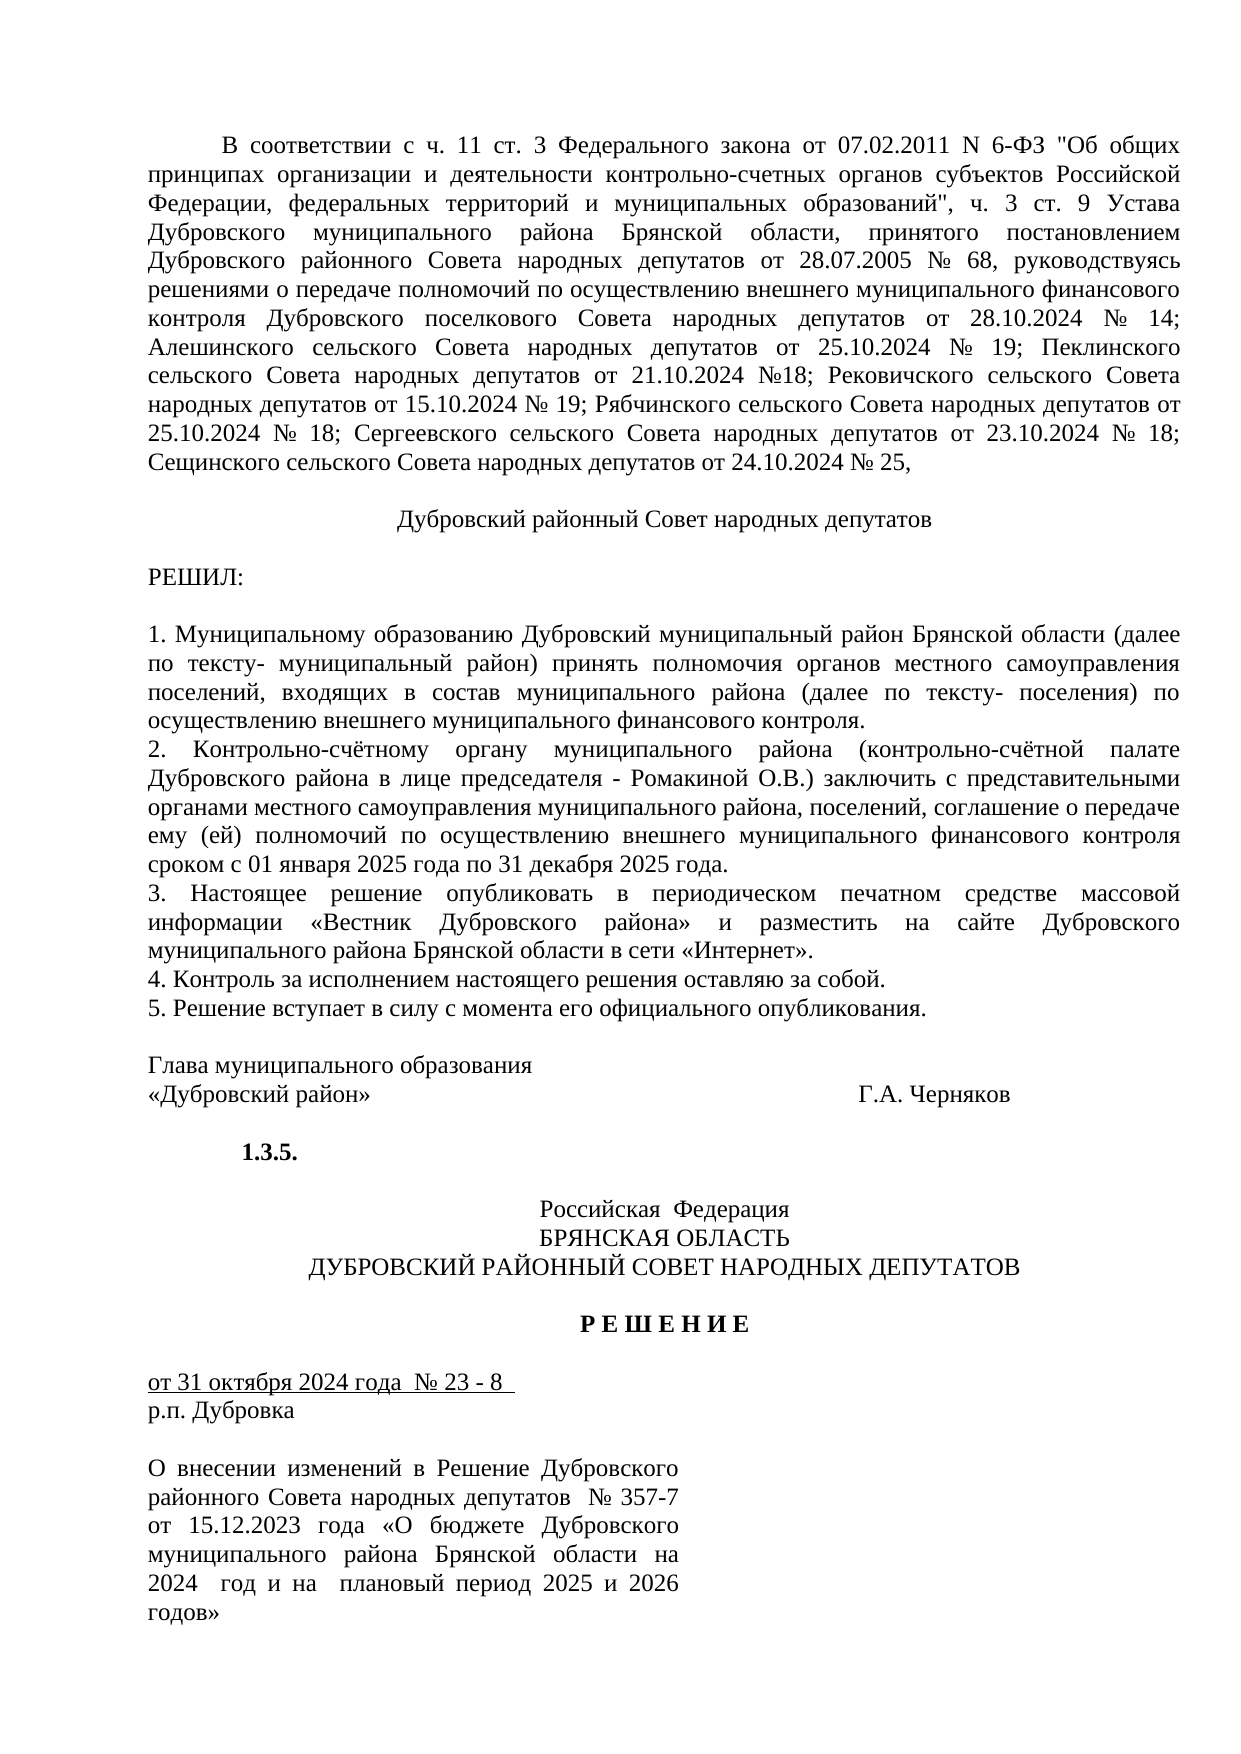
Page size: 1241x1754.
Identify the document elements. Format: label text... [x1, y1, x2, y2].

text Р Е Ш Е Н И Е [148, 1309, 1181, 1338]
text Глава муниципального образования [148, 1051, 1181, 1079]
text 2. Контрольно-счётному органу муниципального района (контрольно-счётной палате Дубровского района в лице председателя - Ромакиной О.В.) заключить с представительными органами местного самоуправления муниципального района, поселений, соглашение о передаче ему (ей) полномочий по осуществлению внешнего муниципального финансового контроля сроком с 01 января 2025 года по 31 декабря 2025 года. [148, 734, 1181, 878]
text «Дубровский район» Г.А. Черняков [148, 1079, 1181, 1108]
text 5. Решение вступает в силу с момента его официального опубликования. [148, 993, 1181, 1022]
text РЕШИЛ: [148, 562, 1181, 591]
text р.п. Дубровка [148, 1396, 1181, 1424]
text О внесении изменений в Решение Дубровского районного Совета народных депутатов № 357-7 от 15.12.2023 года «О бюджете Дубровского муниципального района Брянской области на 2024 год и на плановый период 2025 и 2026 годов» [148, 1453, 679, 1626]
text Российская Федерация [148, 1194, 1181, 1223]
text В соответствии с ч. 11 ст. 3 Федерального закона от 07.02.2011 N 6-ФЗ "Об общих принципах организации и деятельности контрольно-счетных органов субъектов Российской Федерации, федеральных территорий и муниципальных образований", ч. 3 ст. 9 Устава Дубровского муниципального района Брянской области, принятого постановлением Дубровского районного Совета народных депутатов от 28.07.2005 № 68, руководствуясь решениями о передаче полномочий по осуществлению внешнего муниципального финансового контроля Дубровского поселкового Совета народных депутатов от 28.10.2024 № 14; Алешинского сельского Совета народных депутатов от 25.10.2024 № 19; Пеклинского сельского Совета народных депутатов от 21.10.2024 №18; Рековичского сельского Совета народных депутатов от 15.10.2024 № 19; Рябчинского сельского Совета народных депутатов от 25.10.2024 № 18; Сергеевского сельского Совета народных депутатов от 23.10.2024 № 18; Сещинского сельского Совета народных депутатов от 24.10.2024 № 25, [148, 131, 1181, 476]
text Дубровский районный Совет народных депутатов [148, 504, 1181, 533]
text 1.3.5. [148, 1137, 1181, 1166]
text 1. Муниципальному образованию Дубровский муниципальный район Брянской области (далее по тексту- муниципальный район) принять полномочия органов местного самоуправления поселений, входящих в состав муниципального района (далее по тексту- поселения) по осуществлению внешнего муниципального финансового контроля. [148, 619, 1181, 734]
text ДУБРОВСКИЙ РАЙОННЫЙ СОВЕТ НАРОДНЫХ ДЕПУТАТОВ [148, 1252, 1181, 1281]
text 3. Настоящее решение опубликовать в периодическом печатном средстве массовой информации «Вестник Дубровского района» и разместить на сайте Дубровского муниципального района Брянской области в сети «Интернет». [148, 878, 1181, 964]
text от 31 октября 2024 года № 23 - 8 [148, 1367, 1181, 1396]
text БРЯНСКАЯ ОБЛАСТЬ [148, 1223, 1181, 1252]
text 4. Контроль за исполнением настоящего решения оставляю за собой. [148, 964, 1181, 993]
